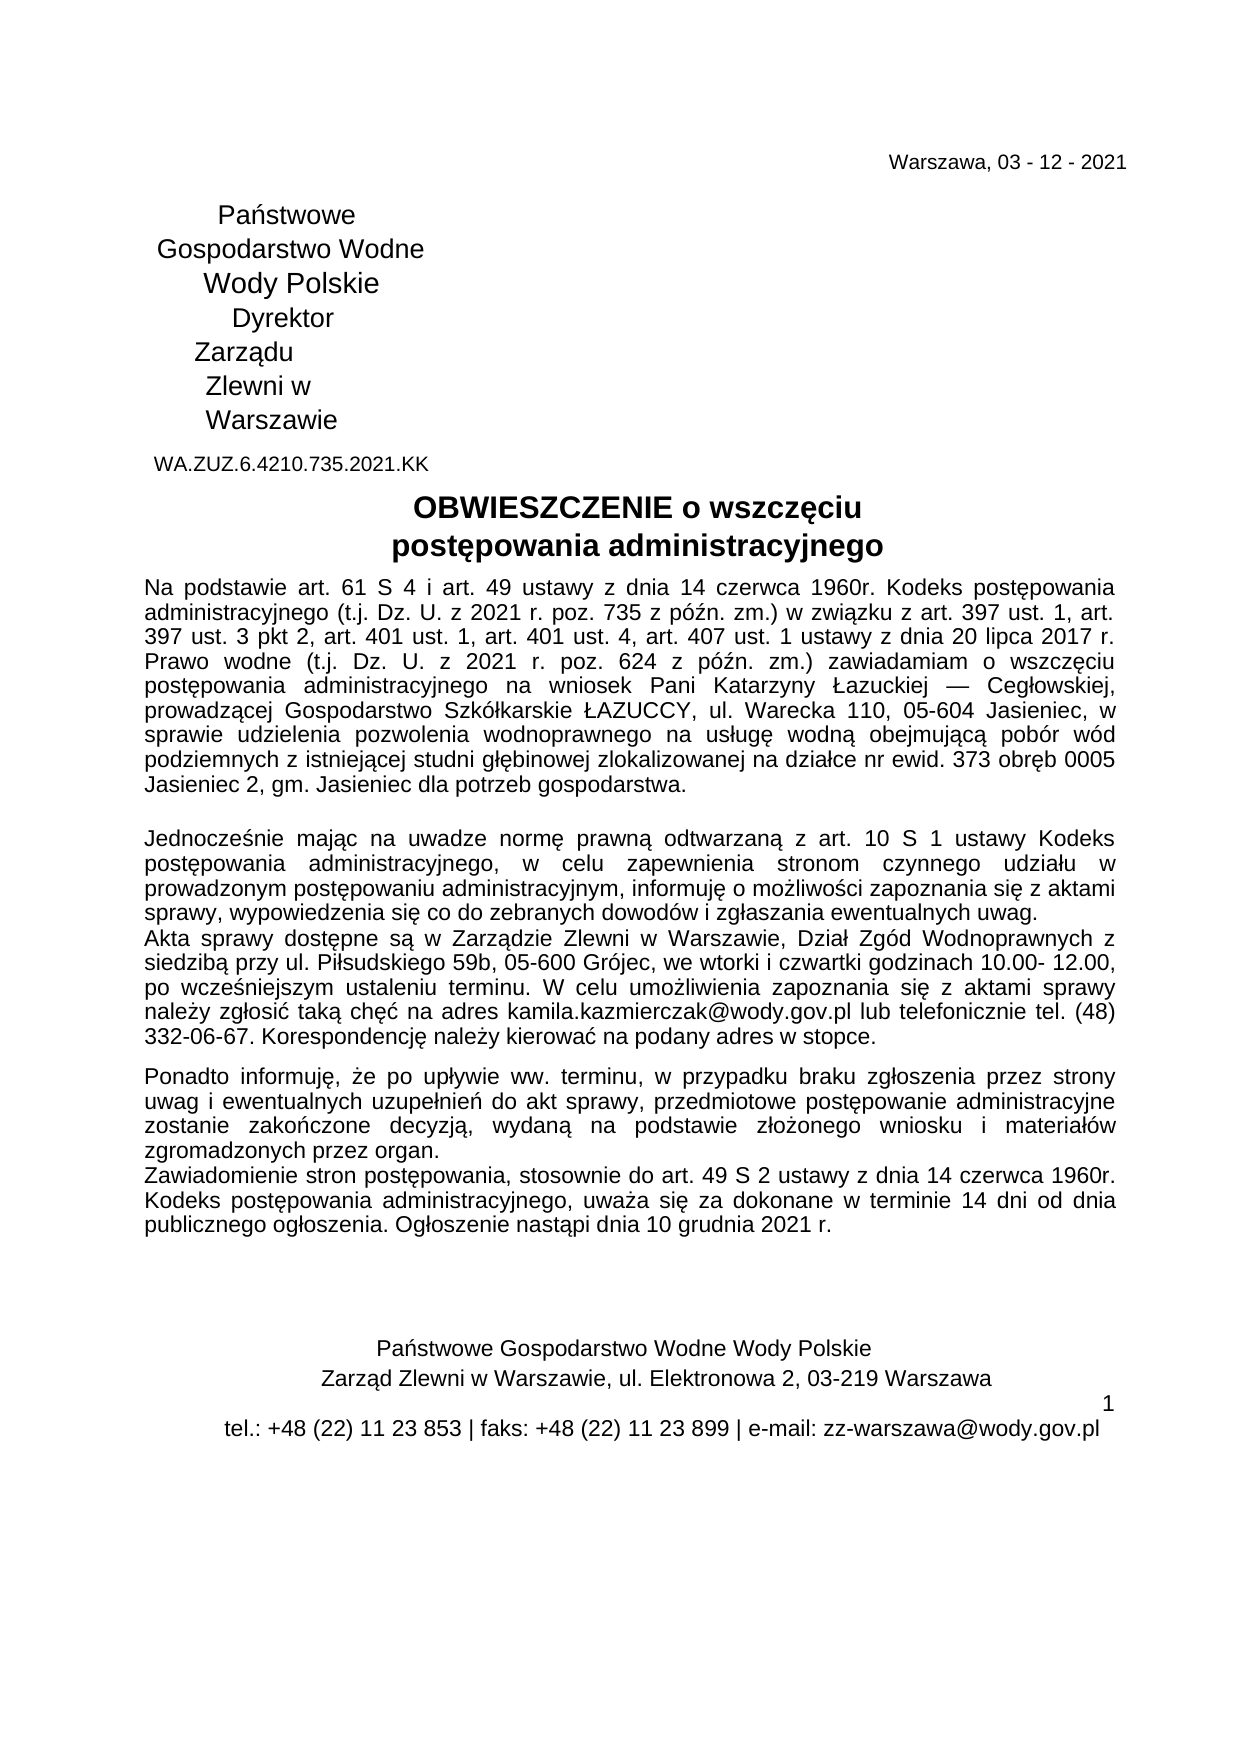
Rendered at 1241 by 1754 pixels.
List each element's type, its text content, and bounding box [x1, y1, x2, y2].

text Ponadto informuję, że po upływie ww. terminu, w przypadku braku zgłoszenia przez strony uwag i ewentualnych uzupełnień do akt sprawy, przedmiotowe postępowanie administracyjne zostanie zakończone decyzją, wydaną na podstawie złożonego wniosku i materiałów zgromadzonych przez organ. [144, 1065, 1117, 1163]
text Dyrektor [232, 302, 1127, 334]
text Państwowe [217, 199, 1127, 230]
text Zarząd Zlewni w Warszawie, ul. Elektronowa 2, 03-219 Warszawa [321, 1366, 1117, 1391]
text Warszawa, 03 - 12 - 2021 [142, 150, 1127, 174]
text Zarządu Zlewni w Warszawie [194, 336, 375, 435]
text Zawiadomienie stron postępowania, stosownie do art. 49 S 2 ustawy z dnia 14 czerwca 1960r. Kodeks postępowania administracyjnego, uważa się za dokonane w terminie 14 dni od dnia publicznego ogłoszenia. Ogłoszenie nastąpi dnia 10 grudnia 2021 r. [144, 1164, 1117, 1238]
text 1 tel.: +48 (22) 11 23 853 | faks: +48 (22) 11 23 899 | e-mail: zz-warszawa@wody.gov.pl [224, 1392, 1117, 1441]
text Na podstawie art. 61 S 4 i art. 49 ustawy z dnia 14 czerwca 1960r. Kodeks postępowania administracyjnego (t.j. Dz. U. z 2021 r. poz. 735 z późn. zm.) w związku z art. 397 ust. 1, art. 397 ust. 3 pkt 2, art. 401 ust. 1, art. 401 ust. 4, art. 407 ust. 1 ustawy z dnia 20 lipca 2017 r. Prawo wodne (t.j. Dz. U. z 2021 r. poz. 624 z późn. zm.) zawiadamiam o wszczęciu postępowania administracyjnego na wniosek Pani Katarzyny Łazuckiej — Cegłowskiej, prowadzącej Gospodarstwo Szkółkarskie ŁAZUCCY, ul. Warecka 110, 05-604 Jasieniec, w sprawie udzielenia pozwolenia wodnoprawnego na usługę wodną obejmującą pobór wód podziemnych z istniejącej studni głębinowej zlokalizowanej na działce nr ewid. 373 obręb 0005 Jasieniec 2, gm. Jasieniec dla potrzeb gospodarstwa. [144, 576, 1117, 797]
text WA.ZUZ.6.4210.735.2021.KK [154, 451, 1127, 475]
text Państwowe Gospodarstwo Wodne Wody Polskie [142, 1335, 1105, 1361]
text Akta sprawy dostępne są w Zarządzie Zlewni w Warszawie, Dział Zgód Wodnoprawnych z siedzibą przy ul. Piłsudskiego 59b, 05-600 Grójec, we wtorki i czwartki godzinach 10.00- 12.00, po wcześniejszym ustaleniu terminu. W celu umożliwienia zapoznania się z aktami sprawy należy zgłosić taką chęć na adres kamila.kazmierczak@wody.gov.pl lub telefonicznie tel. (48) 332-06-67. Korespondencję należy kierować na podany adres w stopce. [144, 926, 1117, 1049]
text Wody Polskie [203, 266, 1127, 300]
text Jednocześnie mając na uwadze normę prawną odtwarzaną z art. 10 S 1 ustawy Kodeks postępowania administracyjnego, w celu zapewnienia stronom czynnego udziału w prowadzonym postępowaniu administracyjnym, informuję o możliwości zapoznania się z aktami sprawy, wypowiedzenia się co do zebranych dowodów i zgłaszania ewentualnych uwag. [144, 827, 1117, 926]
text Gospodarstwo Wodne [157, 233, 1127, 264]
subtitle OBWIESZCZENIE o wszczęciu postępowania administracyjnego [363, 489, 912, 563]
